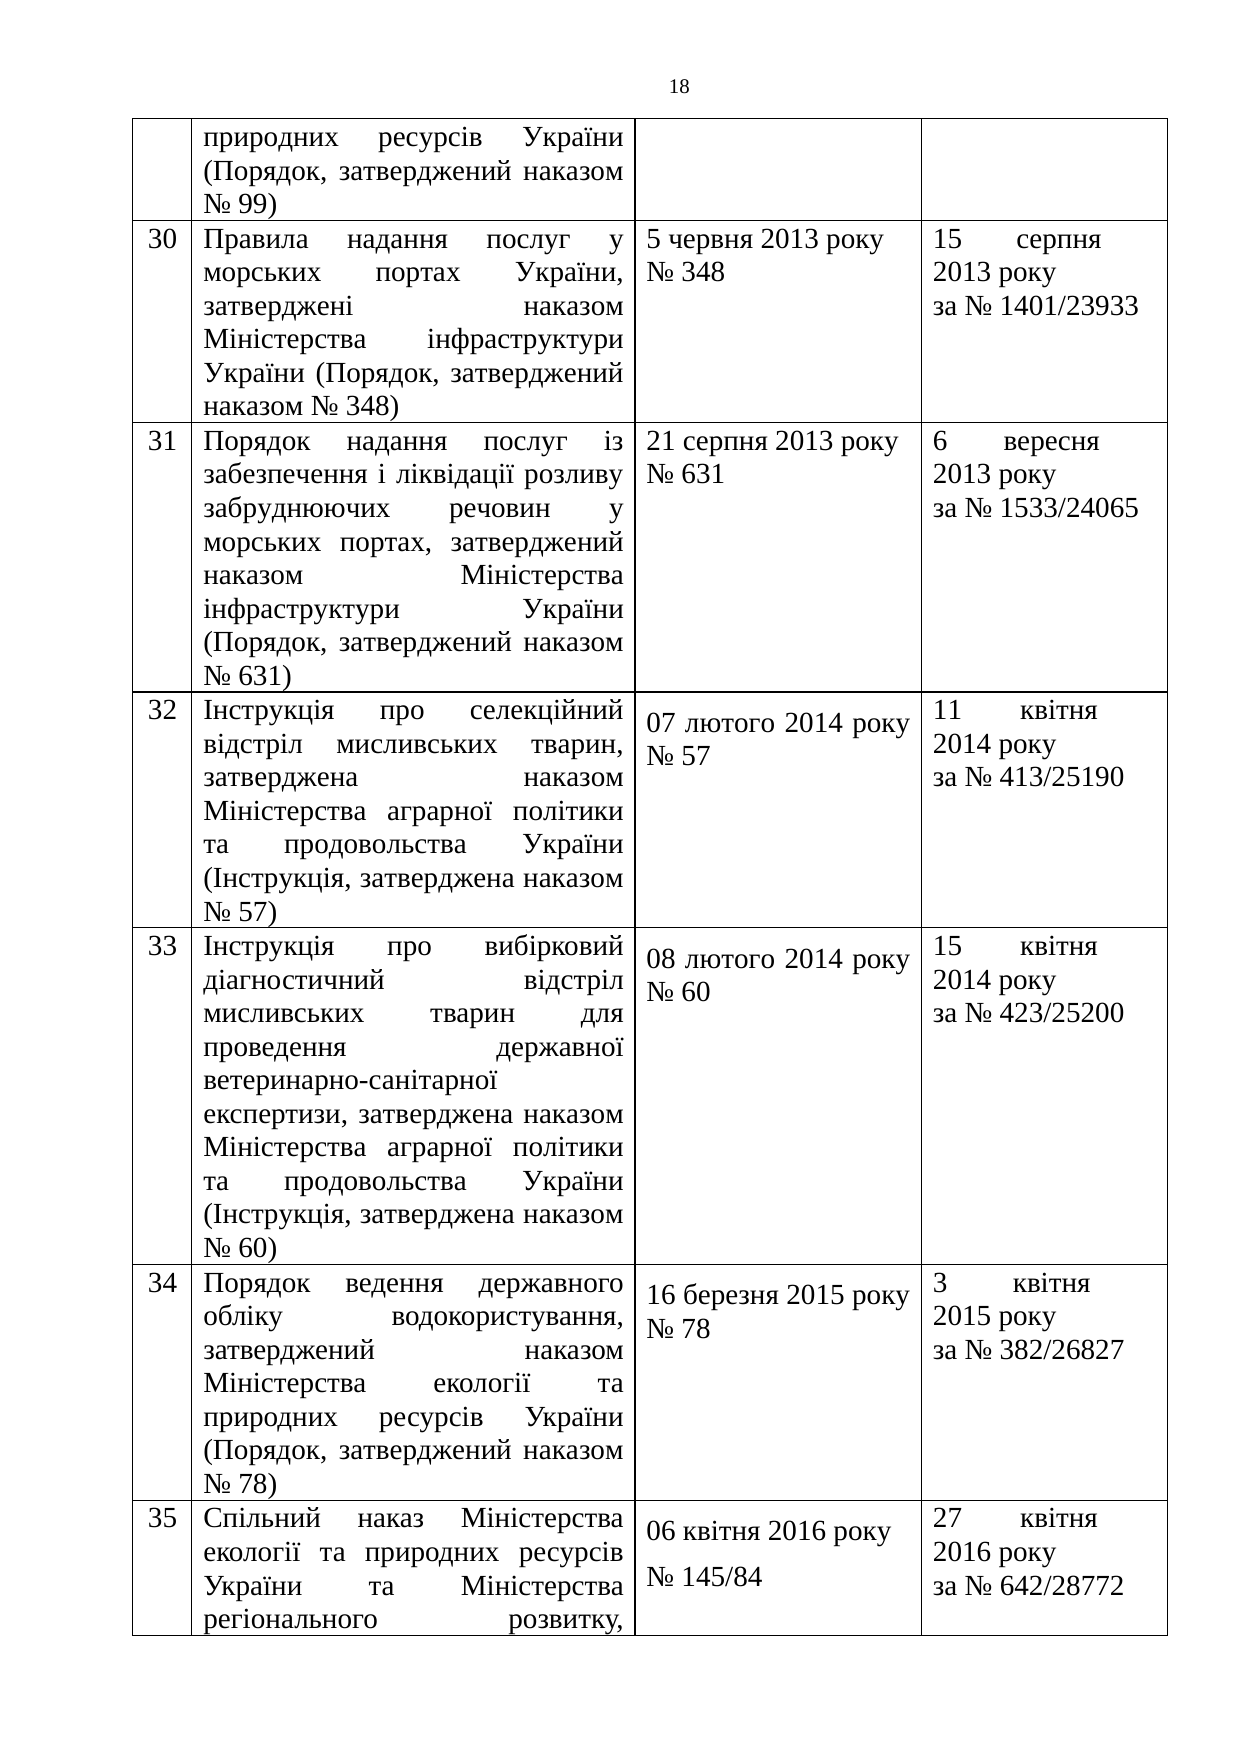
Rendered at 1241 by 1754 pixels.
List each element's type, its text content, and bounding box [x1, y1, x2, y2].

table_cell 15 серпня 2013 року за № 1401/23933 [922, 221, 1167, 422]
table_cell Інструкція про вибірковий діагностичний відстріл мисливських тварин для проведення державної ветеринарно-санітарної експертизи, затверджена наказом Міністерства аграрної політики та продовольства України (Інструкція, затверджена наказом № 60) [192, 928, 634, 1264]
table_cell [192, 1501, 634, 1635]
table_cell 15 квітня 2014 року за № 423/25200 [922, 928, 1167, 1264]
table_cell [636, 119, 921, 220]
table_cell 6 вересня 2013 року за № 1533/24065 [922, 423, 1167, 691]
table_cell 29 [133, 119, 191, 220]
table_cell 11 квітня 2014 року за № 413/25190 [922, 693, 1167, 927]
table_cell 33 [133, 928, 191, 1264]
table_cell 5 червня 2013 року № 348 [636, 221, 921, 422]
table_cell Правила надання послуг у морських портах України, затверджені наказом Міністерства інфраструктури України (Порядок, затверджений наказом № 348) [192, 221, 634, 422]
table_cell Інструкція про селекційний відстріл мисливських тварин, затверджена наказом Міністерства аграрної політики та продовольства України (Інструкція, затверджена наказом № 57) [192, 693, 634, 927]
table_cell 16 березня 2015 року № 78 [636, 1265, 921, 1499]
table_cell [922, 1501, 1167, 1635]
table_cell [192, 119, 634, 220]
table_cell 34 [133, 1265, 191, 1499]
table_cell 08 лютого 2014 року № 60 [636, 928, 921, 1264]
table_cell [636, 1501, 921, 1635]
table_cell 35 [133, 1501, 191, 1635]
table_cell Порядок ведення державного обліку водокористування, затверджений наказом Міністерства екології та природних ресурсів України (Порядок, затверджений наказом № 78) [192, 1265, 634, 1499]
table_cell Порядок надання послуг із забезпечення і ліквідації розливу забруднюючих речовин у морських портах, затверджений наказом Міністерства інфраструктури України (Порядок, затверджений наказом № 631) [192, 423, 634, 691]
table_cell 07 лютого 2014 року № 57 [636, 693, 921, 927]
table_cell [922, 119, 1167, 220]
table_cell 31 [133, 423, 191, 691]
table_cell 21 серпня 2013 року № 631 [636, 423, 921, 691]
table_cell 30 [133, 221, 191, 422]
table_cell 32 [133, 693, 191, 927]
table_cell 3 квітня 2015 року за № 382/26827 [922, 1265, 1167, 1499]
